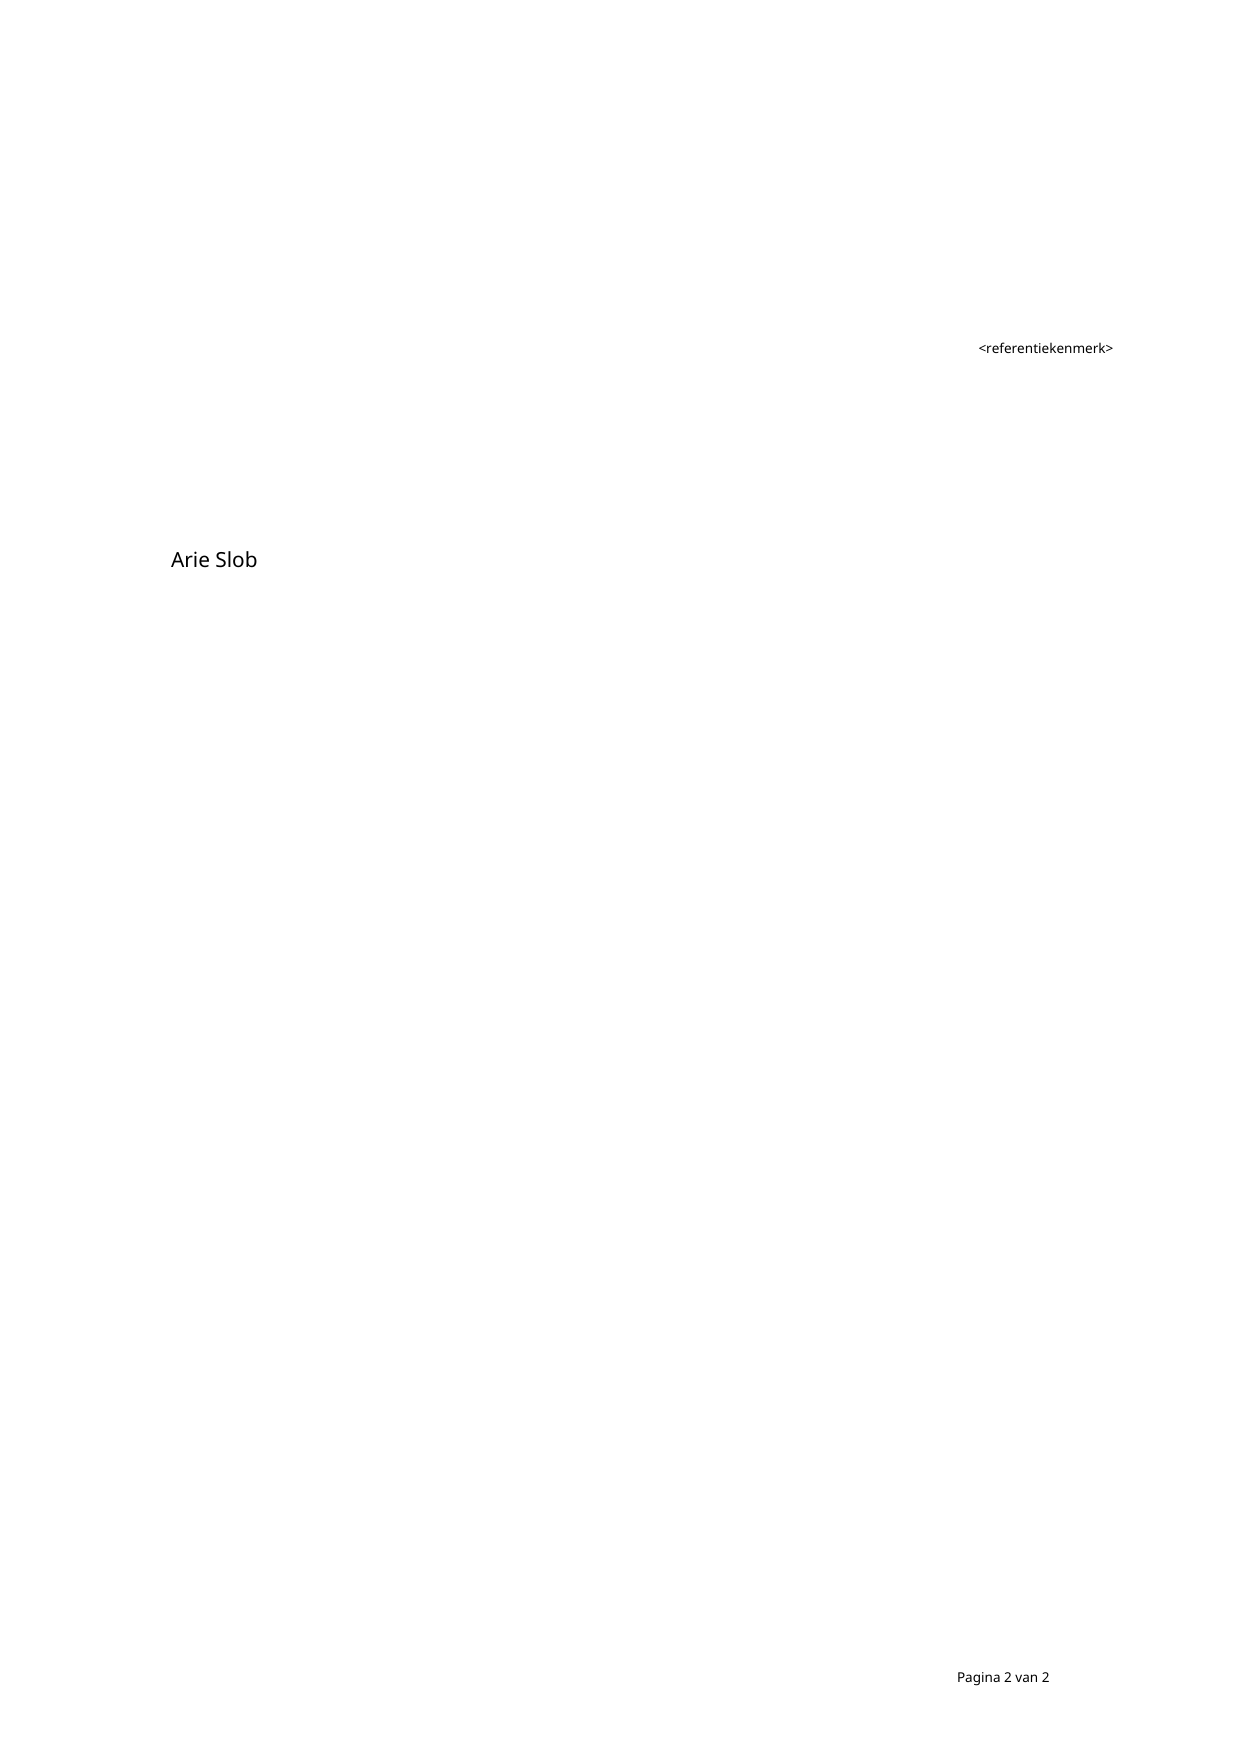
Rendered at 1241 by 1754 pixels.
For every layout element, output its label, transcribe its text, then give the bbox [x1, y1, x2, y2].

text Arie Slob [165, 545, 947, 574]
